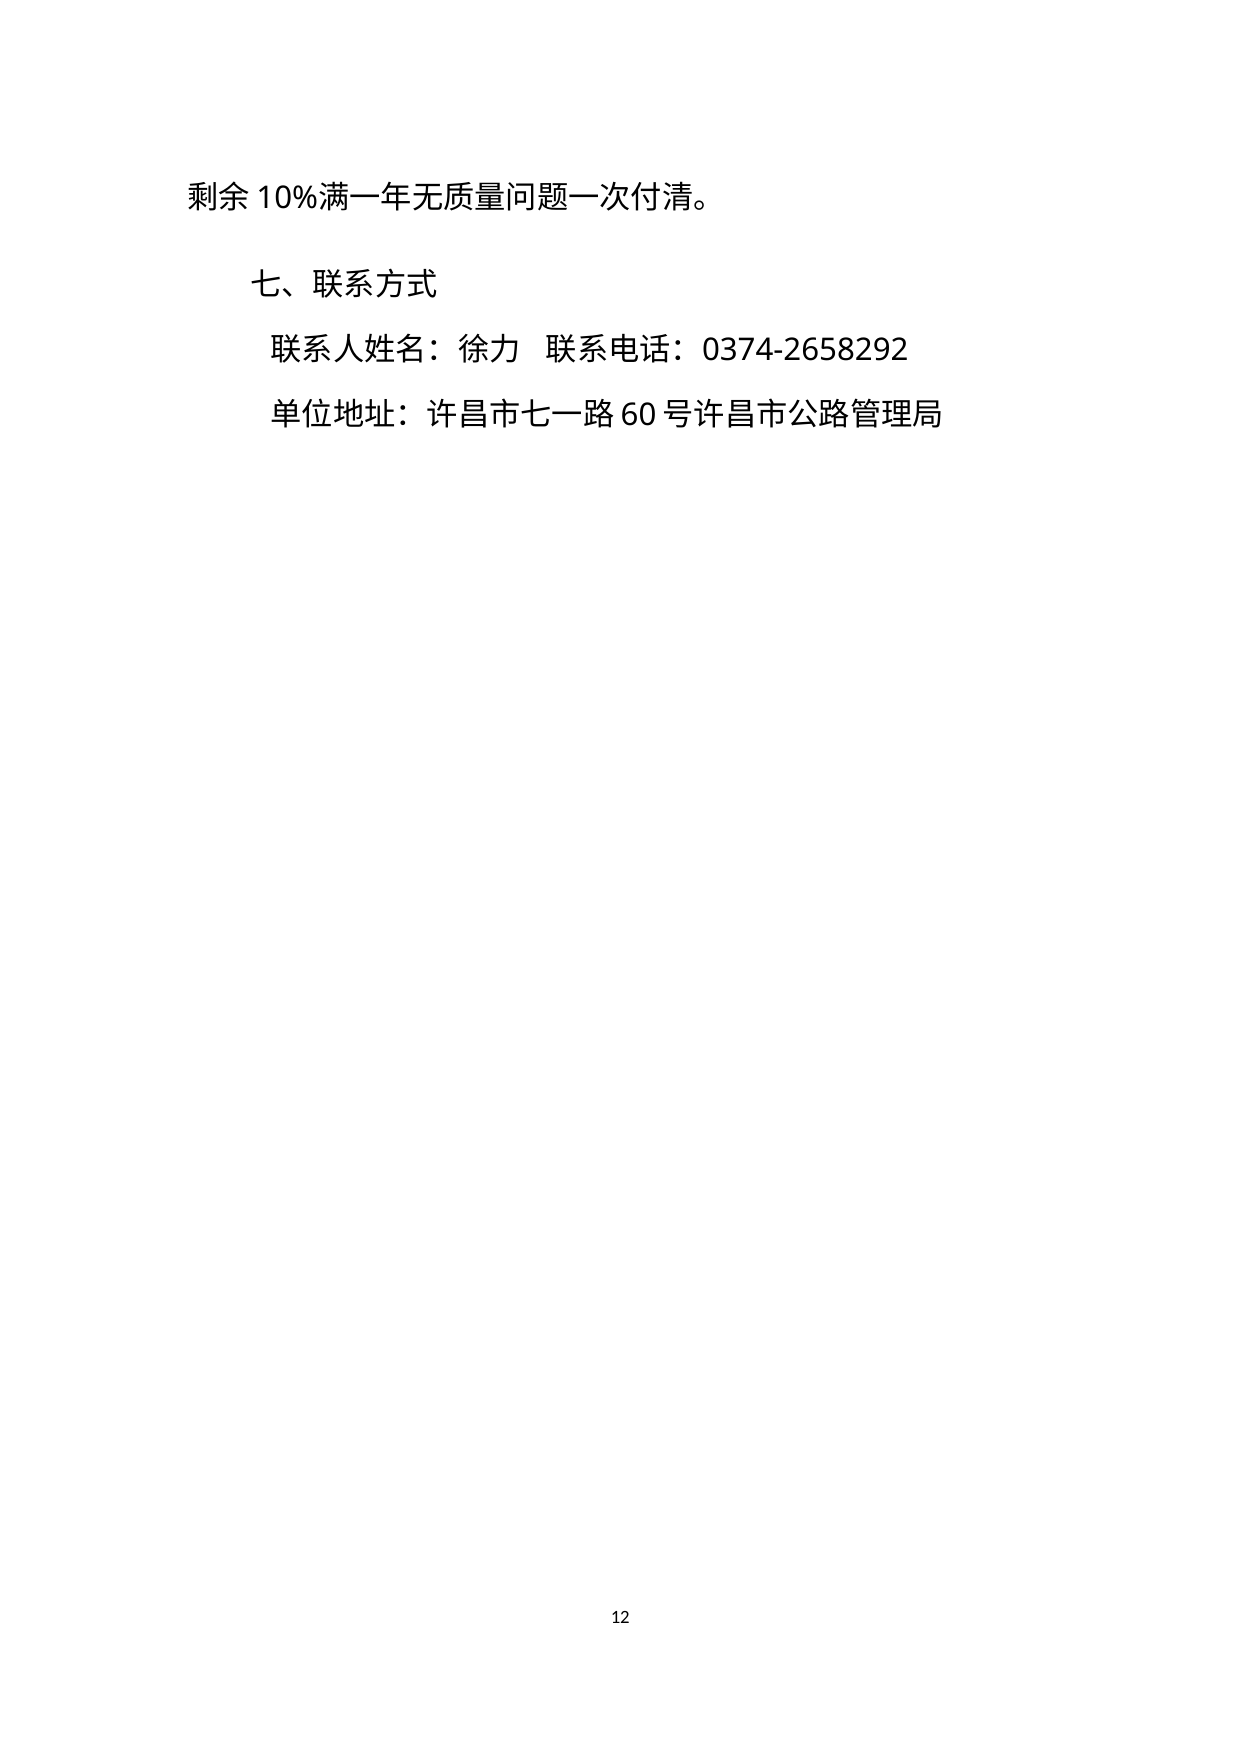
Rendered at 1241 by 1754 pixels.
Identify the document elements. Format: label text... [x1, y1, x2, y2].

text 七、联系方式 [187, 250, 1053, 315]
text 联系人姓名：徐力 联系电话：0374-2658292 [187, 315, 1053, 380]
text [187, 162, 1053, 227]
text 单位地址：许昌市七一路60号许昌市公路管理局 [187, 380, 1053, 445]
